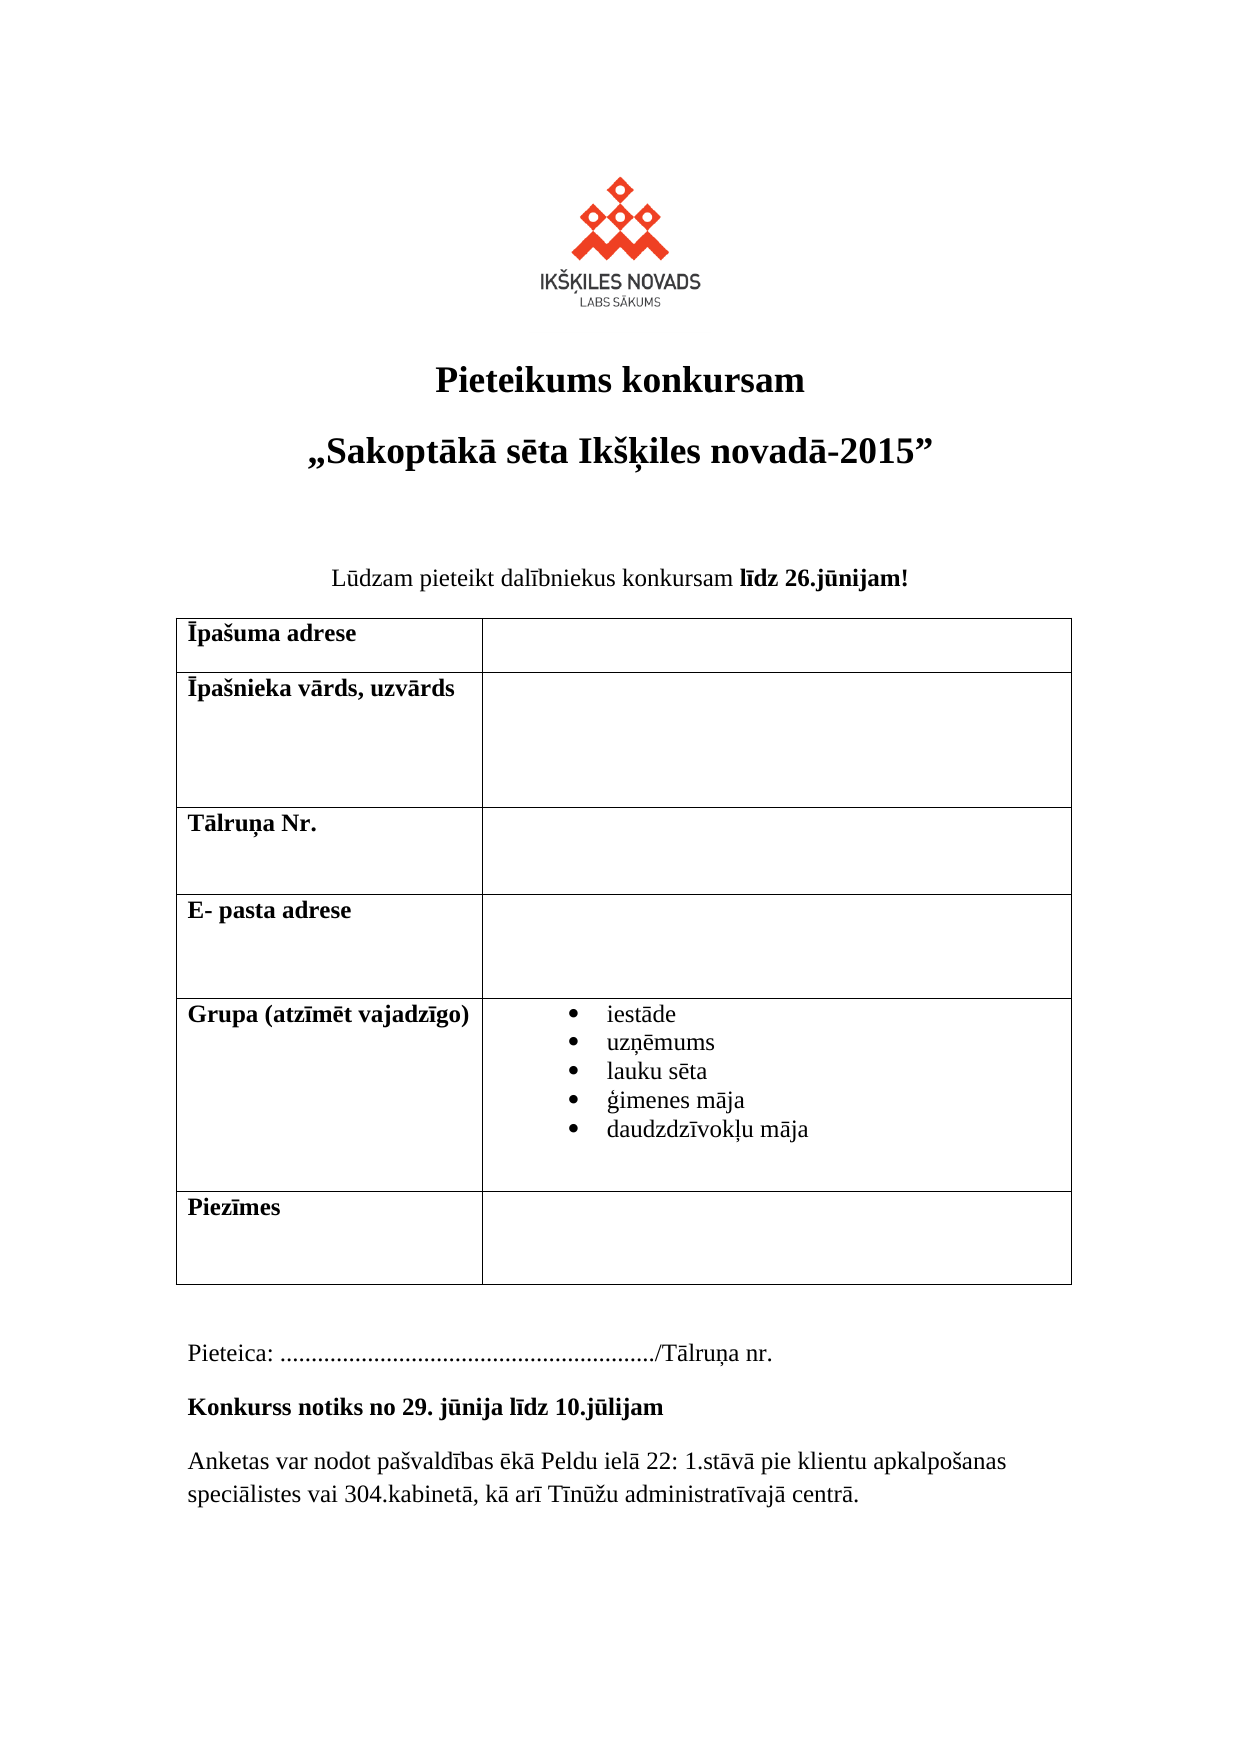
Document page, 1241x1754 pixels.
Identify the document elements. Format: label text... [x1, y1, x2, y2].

table_cell E- pasta adrese [177, 895, 482, 998]
table_cell [483, 808, 1071, 894]
table_cell Tālruņa Nr. [177, 808, 482, 894]
table_header Īpašuma adrese [177, 619, 482, 672]
text Lūdzam pieteikt dalībniekus konkursam līdz 26.jūnijam! [187, 563, 1053, 592]
text „Sakoptākā sēta Ikšķiles novadā-2015” [187, 428, 1053, 471]
table_cell [483, 673, 1071, 807]
table_header [483, 619, 1071, 672]
table_cell [483, 1192, 1071, 1283]
table_cell [483, 895, 1071, 998]
table_cell Grupa (atzīmēt vajadzīgo) [177, 999, 482, 1191]
table_cell iestāde uzņēmums lauku sēta ģimenes māja daudzdzīvokļu māja [483, 999, 1071, 1191]
table_cell Piezīmes [177, 1192, 482, 1283]
picture [528, 150, 712, 333]
text Anketas var nodot pašvaldības ēkā Peldu ielā 22: 1.stāvā pie klientu apkalpošanas speciālistes vai 304.kabinetā, kā arī Tīnūžu administratīvajā centrā. [187, 1446, 1053, 1508]
table_cell Īpašnieka vārds, uzvārds [177, 673, 482, 807]
text Konkurss notiks no 29. jūnija līdz 10.jūlijam [187, 1392, 1053, 1421]
text Pieteikums konkursam [187, 358, 1053, 401]
text Pieteica: ............................................................/Tālruņa nr. [187, 1338, 1053, 1367]
